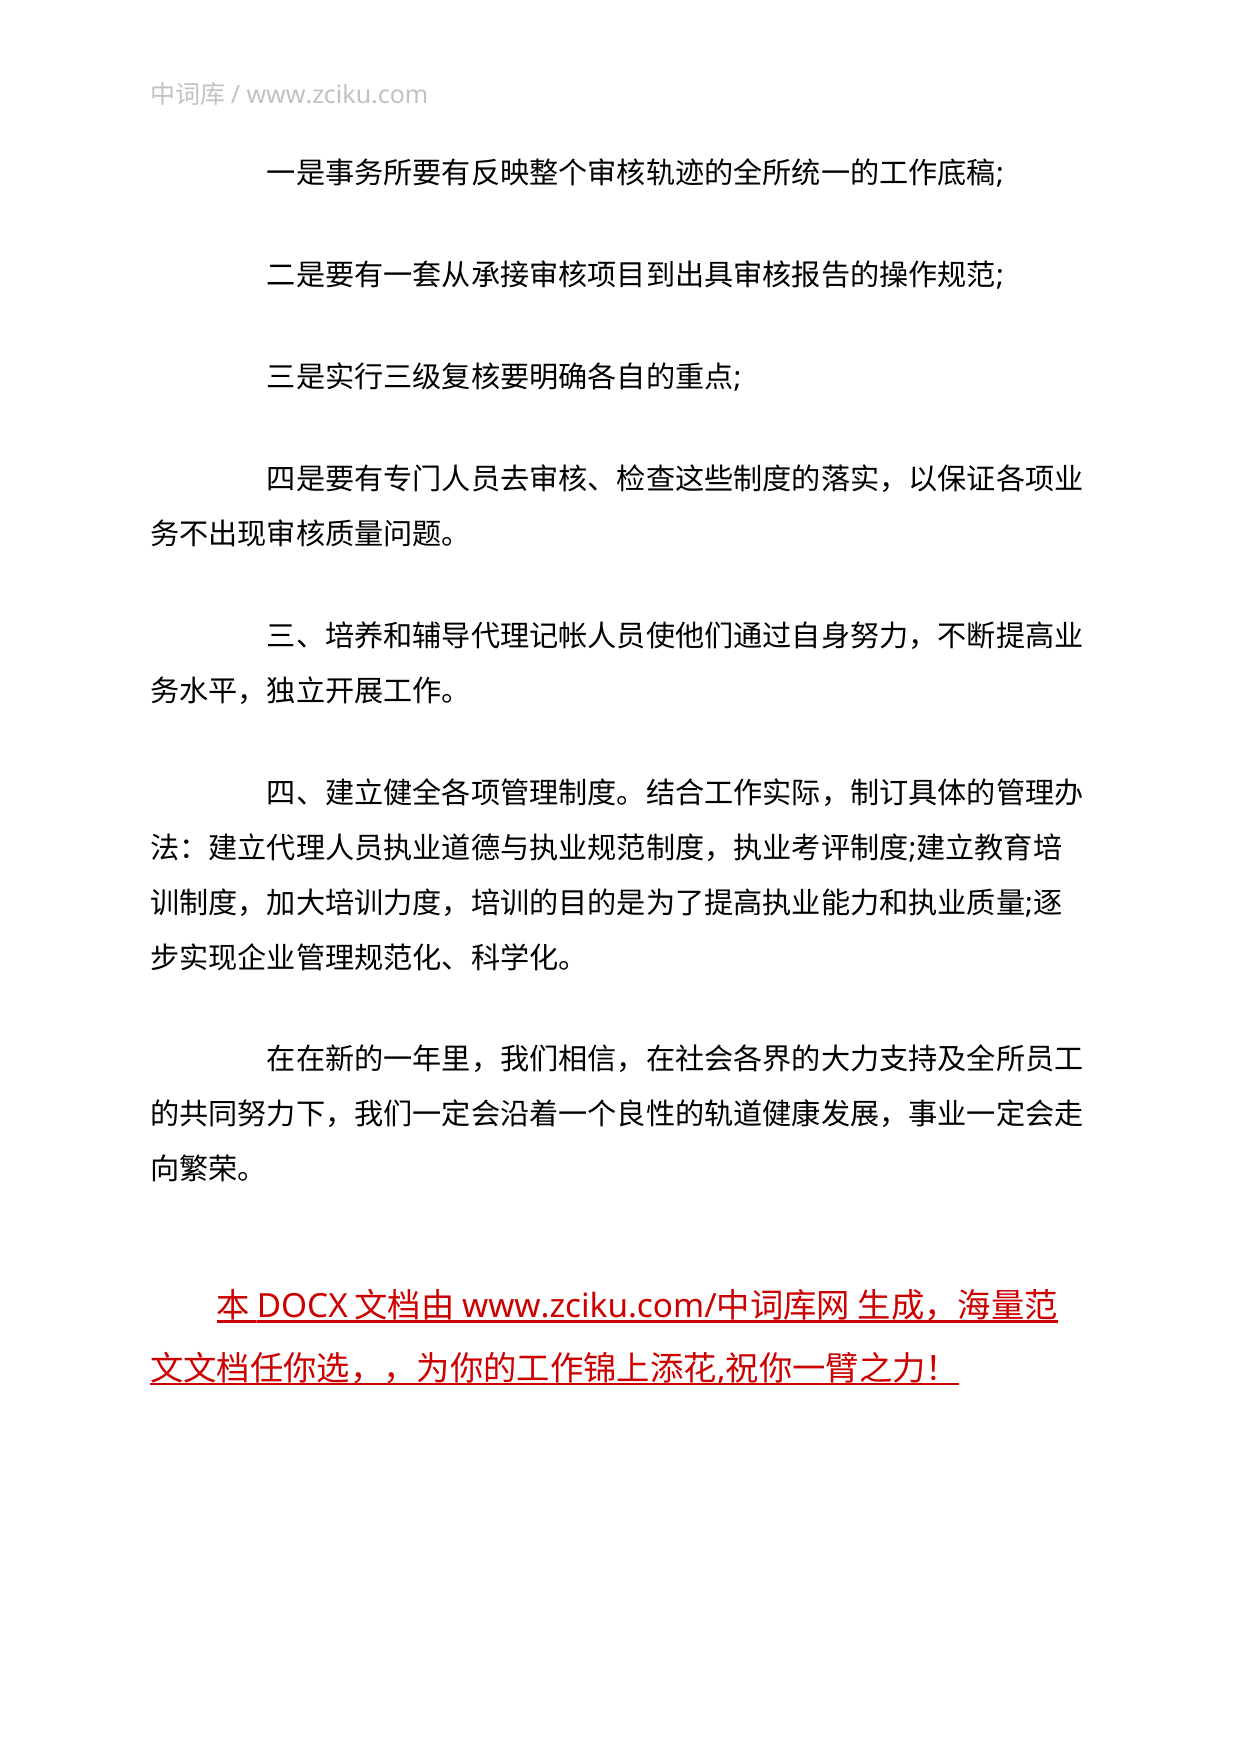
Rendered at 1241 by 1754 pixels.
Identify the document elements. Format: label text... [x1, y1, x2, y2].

text 本DOCX文档由 www.zciku.com/中词库网 生成，海量范文文档任你选，，为你的工作锦上添花,祝你一臂之力！ [150, 1279, 1090, 1390]
text 二是要有一套从承接审核项目到出具审核报告的操作规范; [150, 252, 1090, 294]
text 三是实行三级复核要明确各自的重点; [150, 354, 1090, 396]
text 三、培养和辅导代理记帐人员使他们通过自身努力，不断提高业务水平，独立开展工作。 [150, 613, 1090, 710]
text 在在新的一年里，我们相信，在社会各界的大力支持及全所员工的共同努力下，我们一定会沿着一个良性的轨道健康发展，事业一定会走向繁荣。 [150, 1036, 1090, 1188]
text 一是事务所要有反映整个审核轨迹的全所统一的工作底稿; [150, 150, 1090, 192]
text 四是要有专门人员去审核、检查这些制度的落实，以保证各项业务不出现审核质量问题。 [150, 456, 1090, 553]
text 四、建立健全各项管理制度。结合工作实际，制订具体的管理办法：建立代理人员执业道德与执业规范制度，执业考评制度;建立教育培训制度，加大培训力度，培训的目的是为了提高执业能力和执业质量;逐步实现企业管理规范化、科学化。 [150, 769, 1090, 976]
